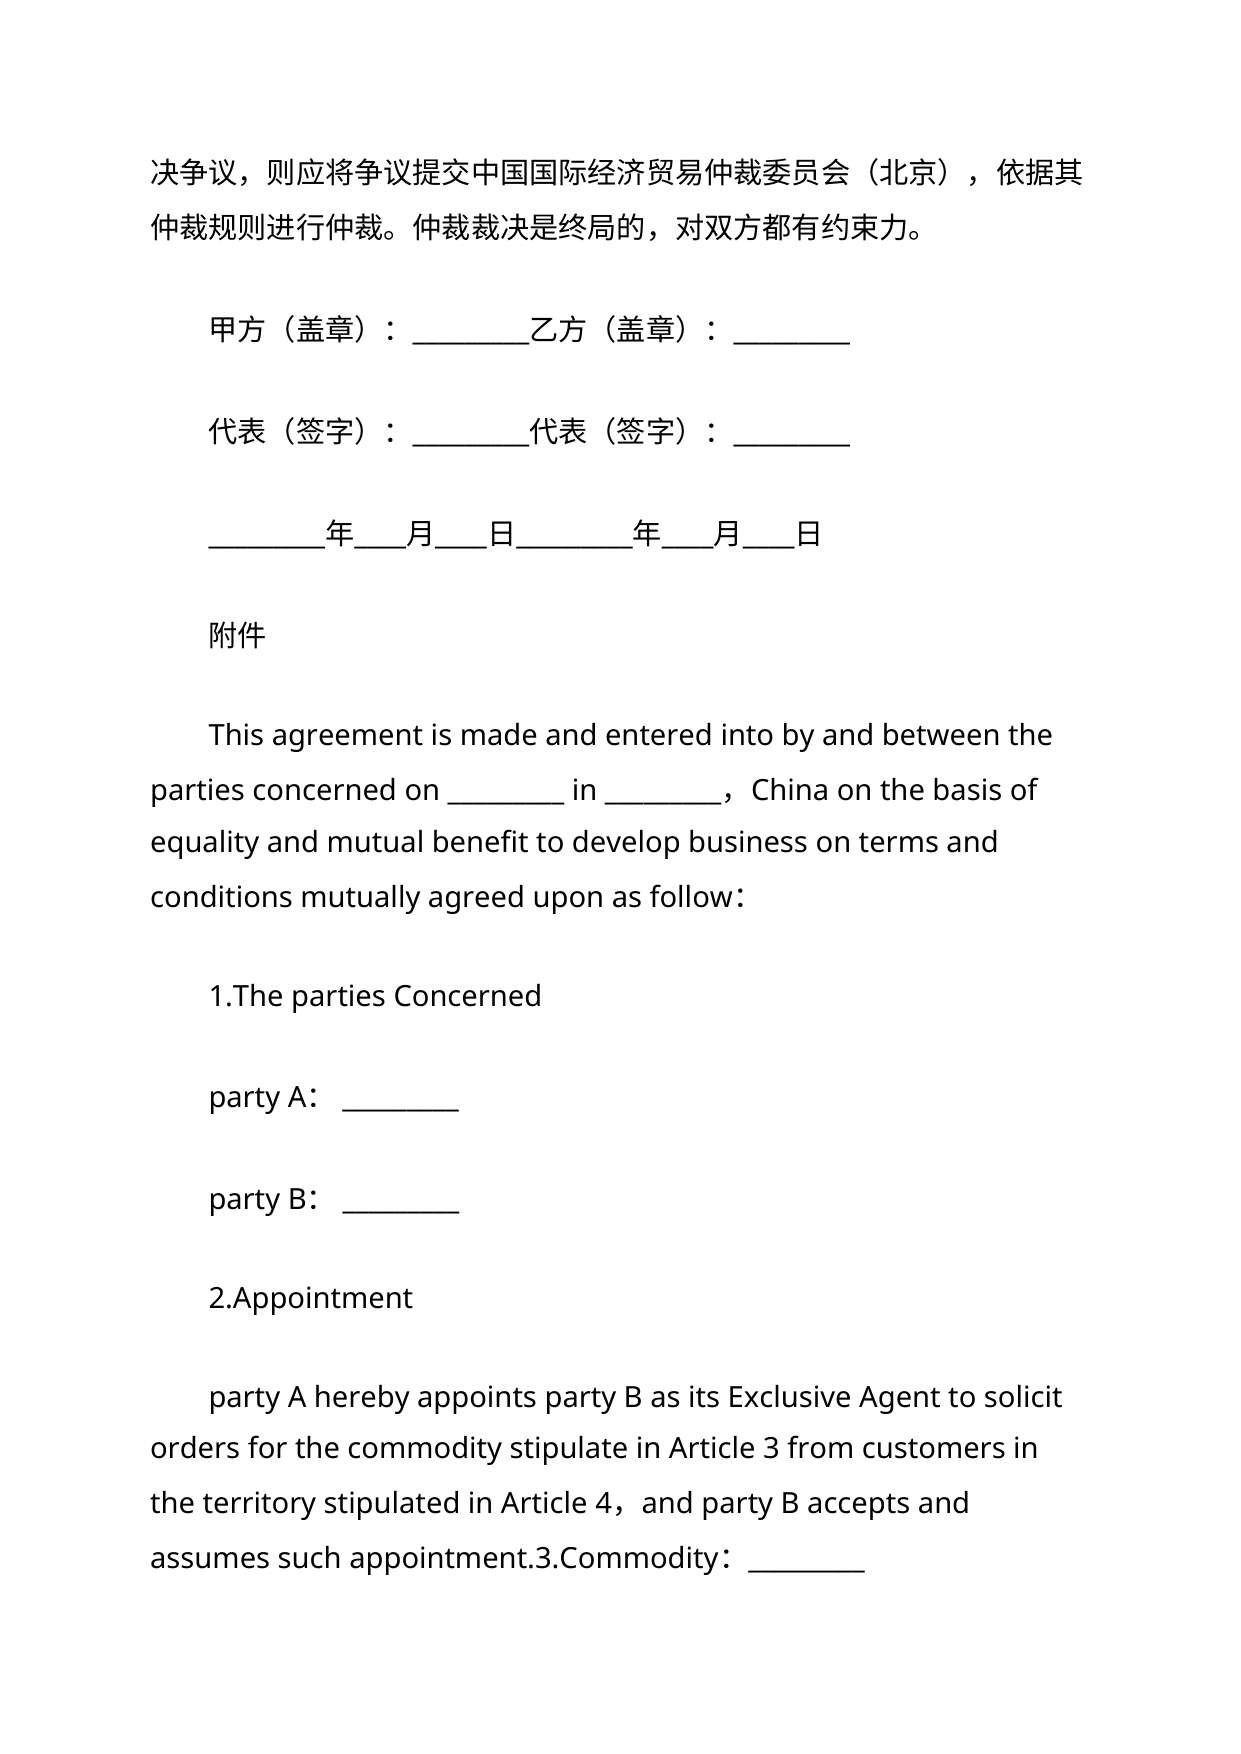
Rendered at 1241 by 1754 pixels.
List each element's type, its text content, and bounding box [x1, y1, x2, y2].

text party B： _________ [150, 1176, 1090, 1218]
text party A： _________ [150, 1074, 1090, 1116]
text 2.Appointment [150, 1278, 1090, 1317]
text 1.The parties Concerned [150, 975, 1090, 1015]
text _________年____月____日_________年____月____日 [150, 511, 1090, 553]
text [150, 150, 1090, 247]
text 甲方（盖章）：_________乙方（盖章）：_________ [150, 307, 1090, 349]
text 代表（签字）：_________代表（签字）：_________ [150, 409, 1090, 451]
text 附件 [150, 613, 1090, 655]
text This agreement is made and entered into by and between the parties concerned on _________ in _________，China on the basis of equality and mutual benefit to develop business on terms and conditions mutually agreed upon as follow： [150, 714, 1090, 916]
text party A hereby appoints party B as its Exclusive Agent to solicit orders for the commodity stipulate in Article 3 from customers in the territory stipulated in Article 4，and party B accepts and assumes such appointment.3.Commodity：_________ [150, 1376, 1090, 1577]
